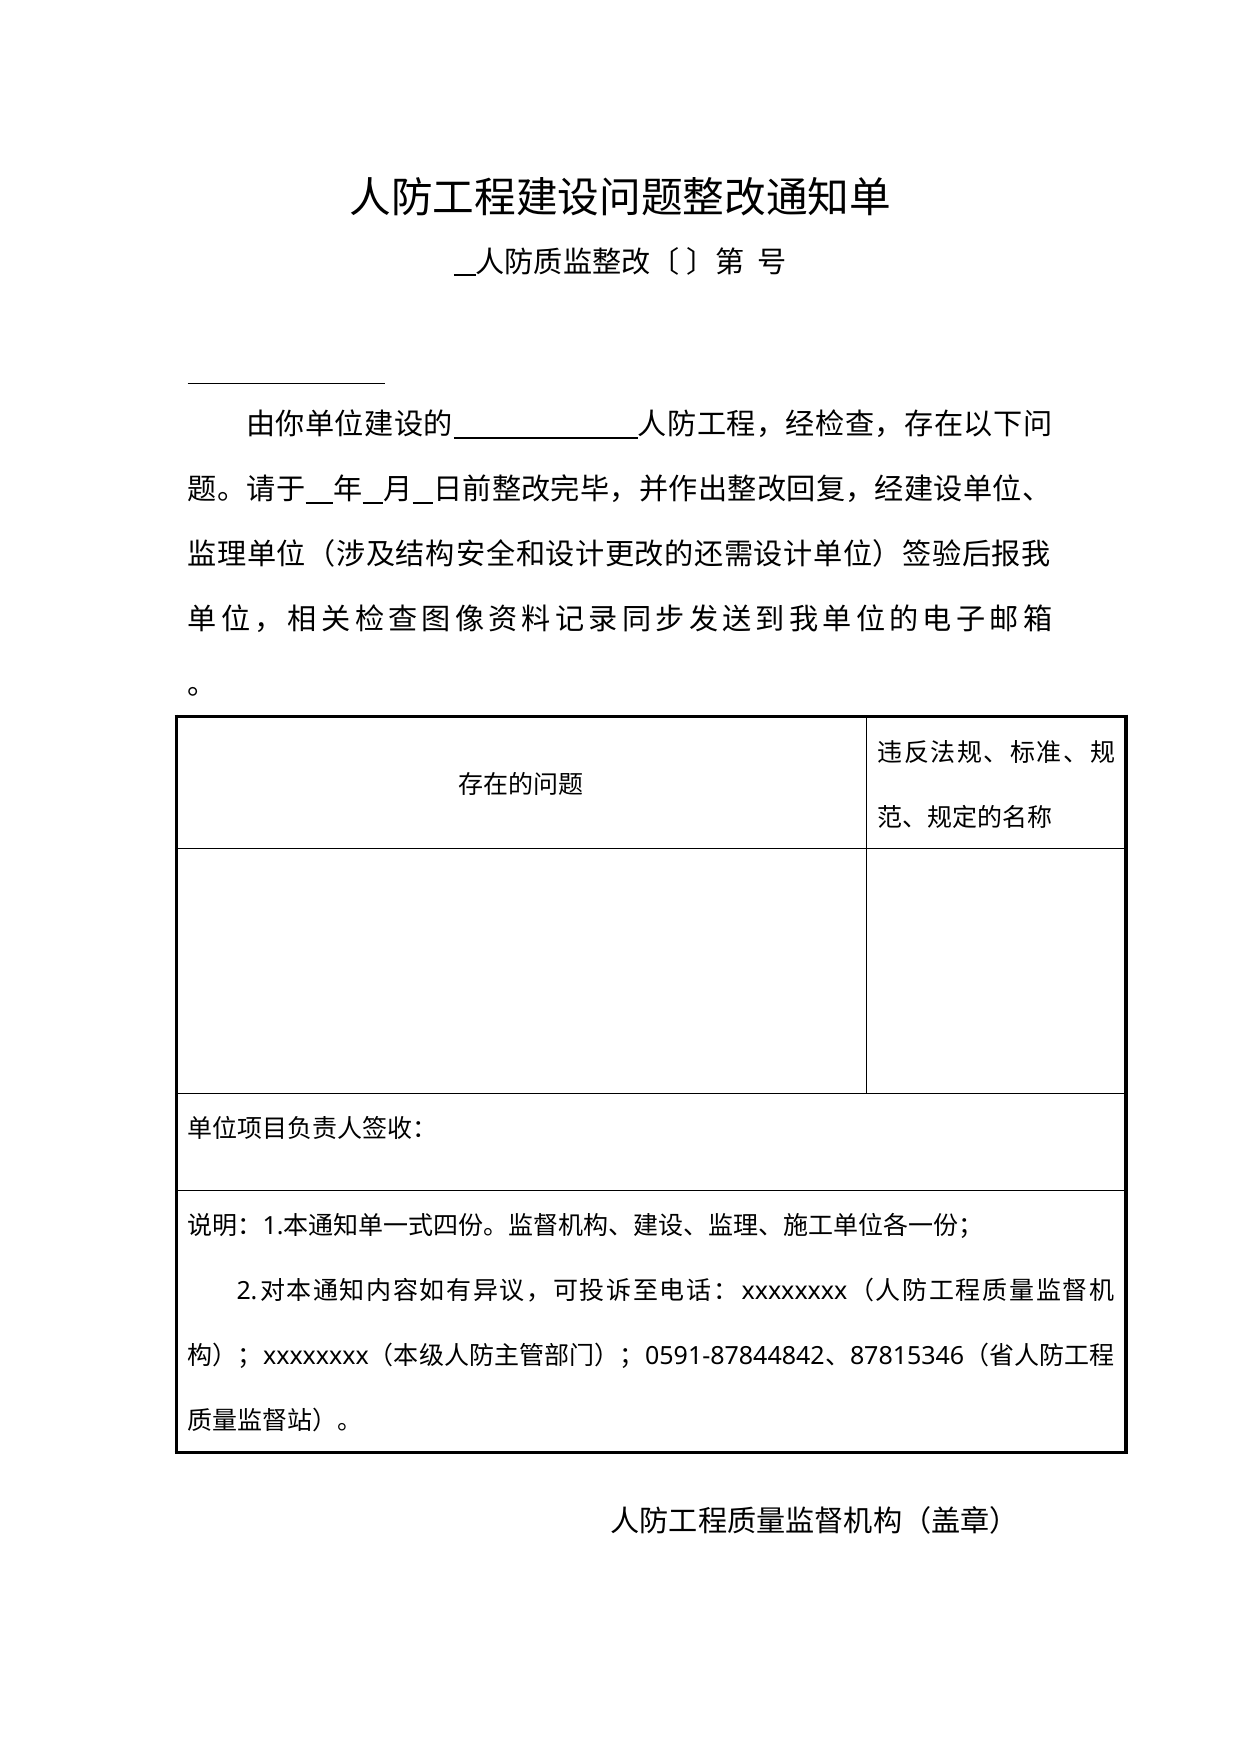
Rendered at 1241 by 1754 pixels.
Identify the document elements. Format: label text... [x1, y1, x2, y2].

table_cell 单位项目负责人签收： [178, 1094, 1124, 1190]
table_cell [867, 849, 1124, 1093]
table_header 存在的问题 [178, 718, 866, 848]
text 人防质监整改〔 〕第 号 [187, 227, 1053, 292]
text 人防工程建设问题整改通知单 [187, 162, 1053, 227]
table_header 违反法规、标准、规范、规定的名称 [867, 718, 1124, 848]
table_cell 说明：1.本通知单一式四份。监督机构、建设、监理、施工单位各一份； 2.对本通知内容如有异议，可投诉至电话：xxxxxxxx（人防工程质量监督机构）；xxxxxxxx（本级人防主管部门）；0591-87844842、87815346（省人防工程质量监督站）。 [178, 1191, 1124, 1451]
text 人防工程质量监督机构（盖章） [187, 1486, 1053, 1551]
table_cell [178, 849, 866, 1093]
text 由你单位建设的 人防工程，经检查，存在以下问题。请于 年 月 日前整改完毕，并作出整改回复，经建设单位、监理单位（涉及结构安全和设计更改的还需设计单位）签验后报我单位，相关检查图像资料记录同步发送到我单位的电子邮箱 。 [187, 389, 1053, 714]
